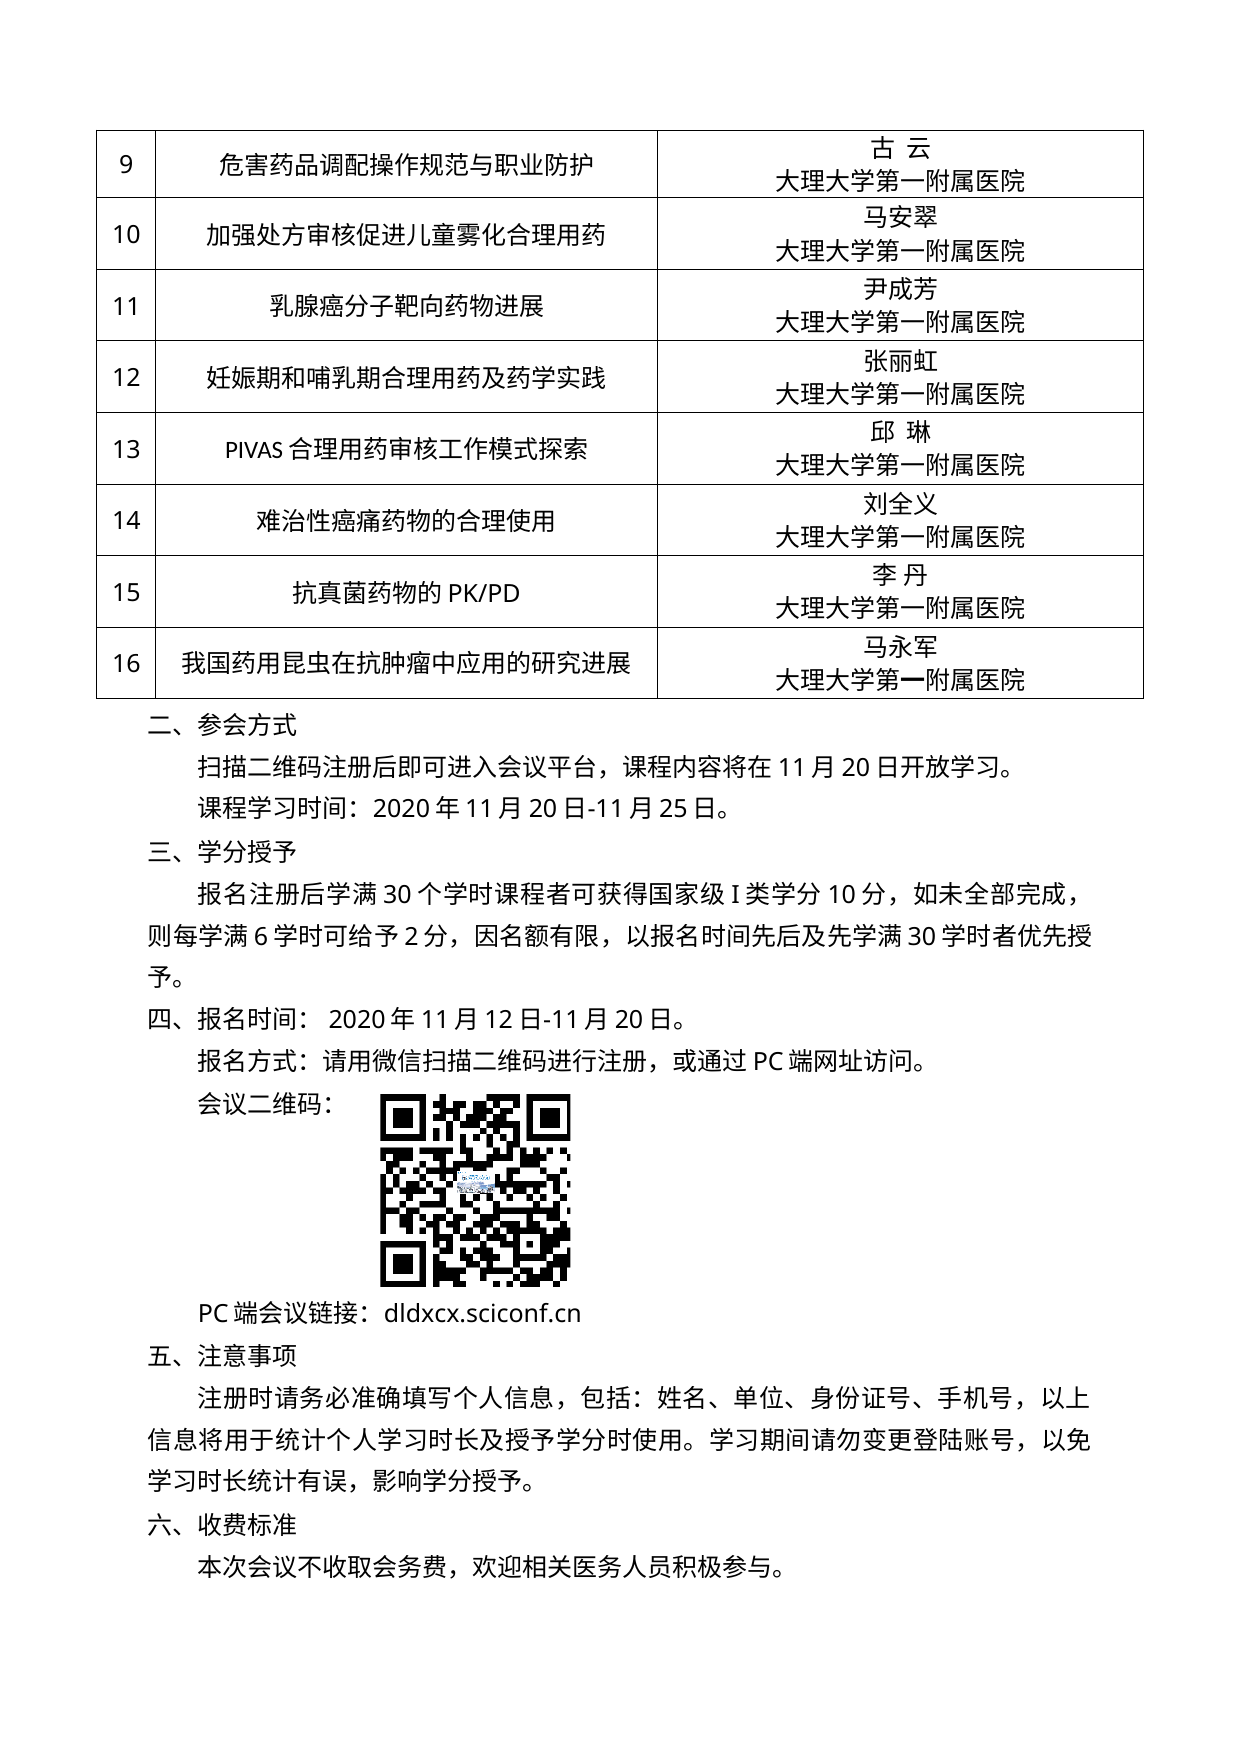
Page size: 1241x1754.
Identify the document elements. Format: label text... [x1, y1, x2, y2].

table_cell 尹成芳 大理大学第一附属医院 [658, 270, 1143, 340]
text 课程学习时间：2020年11月20日-11月25日。 [148, 784, 1092, 826]
table_cell 邱 琳 大理大学第一附属医院 [658, 413, 1143, 483]
table_cell 15 [97, 556, 155, 627]
table_cell 刘全义 大理大学第一附属医院 [658, 485, 1143, 555]
table_cell 难治性癌痛药物的合理使用 [156, 485, 657, 555]
table_cell 9 [97, 131, 155, 197]
text 注册时请务必准确填写个人信息，包括：姓名、单位、身份证号、手机号，以上信息将用于统计个人学习时长及授予学分时使用。学习期间请勿变更登陆账号，以免学习时长统计有误，影响学分授予。 [148, 1374, 1092, 1499]
table_cell 16 [97, 628, 155, 698]
table_cell 马安翠 大理大学第一附属医院 [658, 198, 1143, 269]
table_cell 马永军 大理大学第一附属医院 [658, 628, 1143, 698]
table_cell 12 [97, 341, 155, 412]
picture [379, 1094, 571, 1285]
table_cell 张丽虹 大理大学第一附属医院 [658, 341, 1143, 412]
table_cell 李 丹 大理大学第一附属医院 [658, 556, 1143, 627]
table_cell 乳腺癌分子靶向药物进展 [156, 270, 657, 340]
text 六、收费标准 [148, 1499, 1092, 1543]
table_cell 古 云 大理大学第一附属医院 [658, 131, 1143, 197]
text 报名注册后学满30个学时课程者可获得国家级I类学分10分，如未全部完成，则每学满6学时可给予2分，因名额有限，以报名时间先后及先学满30学时者优先授予。 [148, 870, 1092, 995]
text 五、注意事项 [148, 1330, 1092, 1374]
table_cell 抗真菌药物的PK/PD [156, 556, 657, 627]
table_cell 加强处方审核促进儿童雾化合理用药 [156, 198, 657, 269]
text PC端会议链接：dldxcx.sciconf.cn [148, 1289, 1092, 1330]
text 扫描二维码注册后即可进入会议平台，课程内容将在11月20日开放学习。 [148, 743, 1092, 784]
text 报名方式：请用微信扫描二维码进行注册，或通过PC端网址访问。 [148, 1037, 1092, 1078]
table_cell 10 [97, 198, 155, 269]
table_cell 我国药用昆虫在抗肿瘤中应用的研究进展 [156, 628, 657, 698]
table_cell 危害药品调配操作规范与职业防护 [156, 131, 657, 197]
text 本次会议不收取会务费，欢迎相关医务人员积极参与。 [148, 1543, 1092, 1584]
table_cell 11 [97, 270, 155, 340]
text 四、报名时间： 2020年11月12日-11月20日。 [148, 995, 1092, 1037]
table_cell 14 [97, 485, 155, 555]
text 三、学分授予 [148, 826, 1092, 870]
table_cell 13 [97, 413, 155, 483]
text 二、参会方式 [148, 699, 1092, 743]
table_cell PIVAS合理用药审核工作模式探索 [156, 413, 657, 483]
table_cell 妊娠期和哺乳期合理用药及药学实践 [156, 341, 657, 412]
text 会议二维码： [148, 1078, 1092, 1122]
